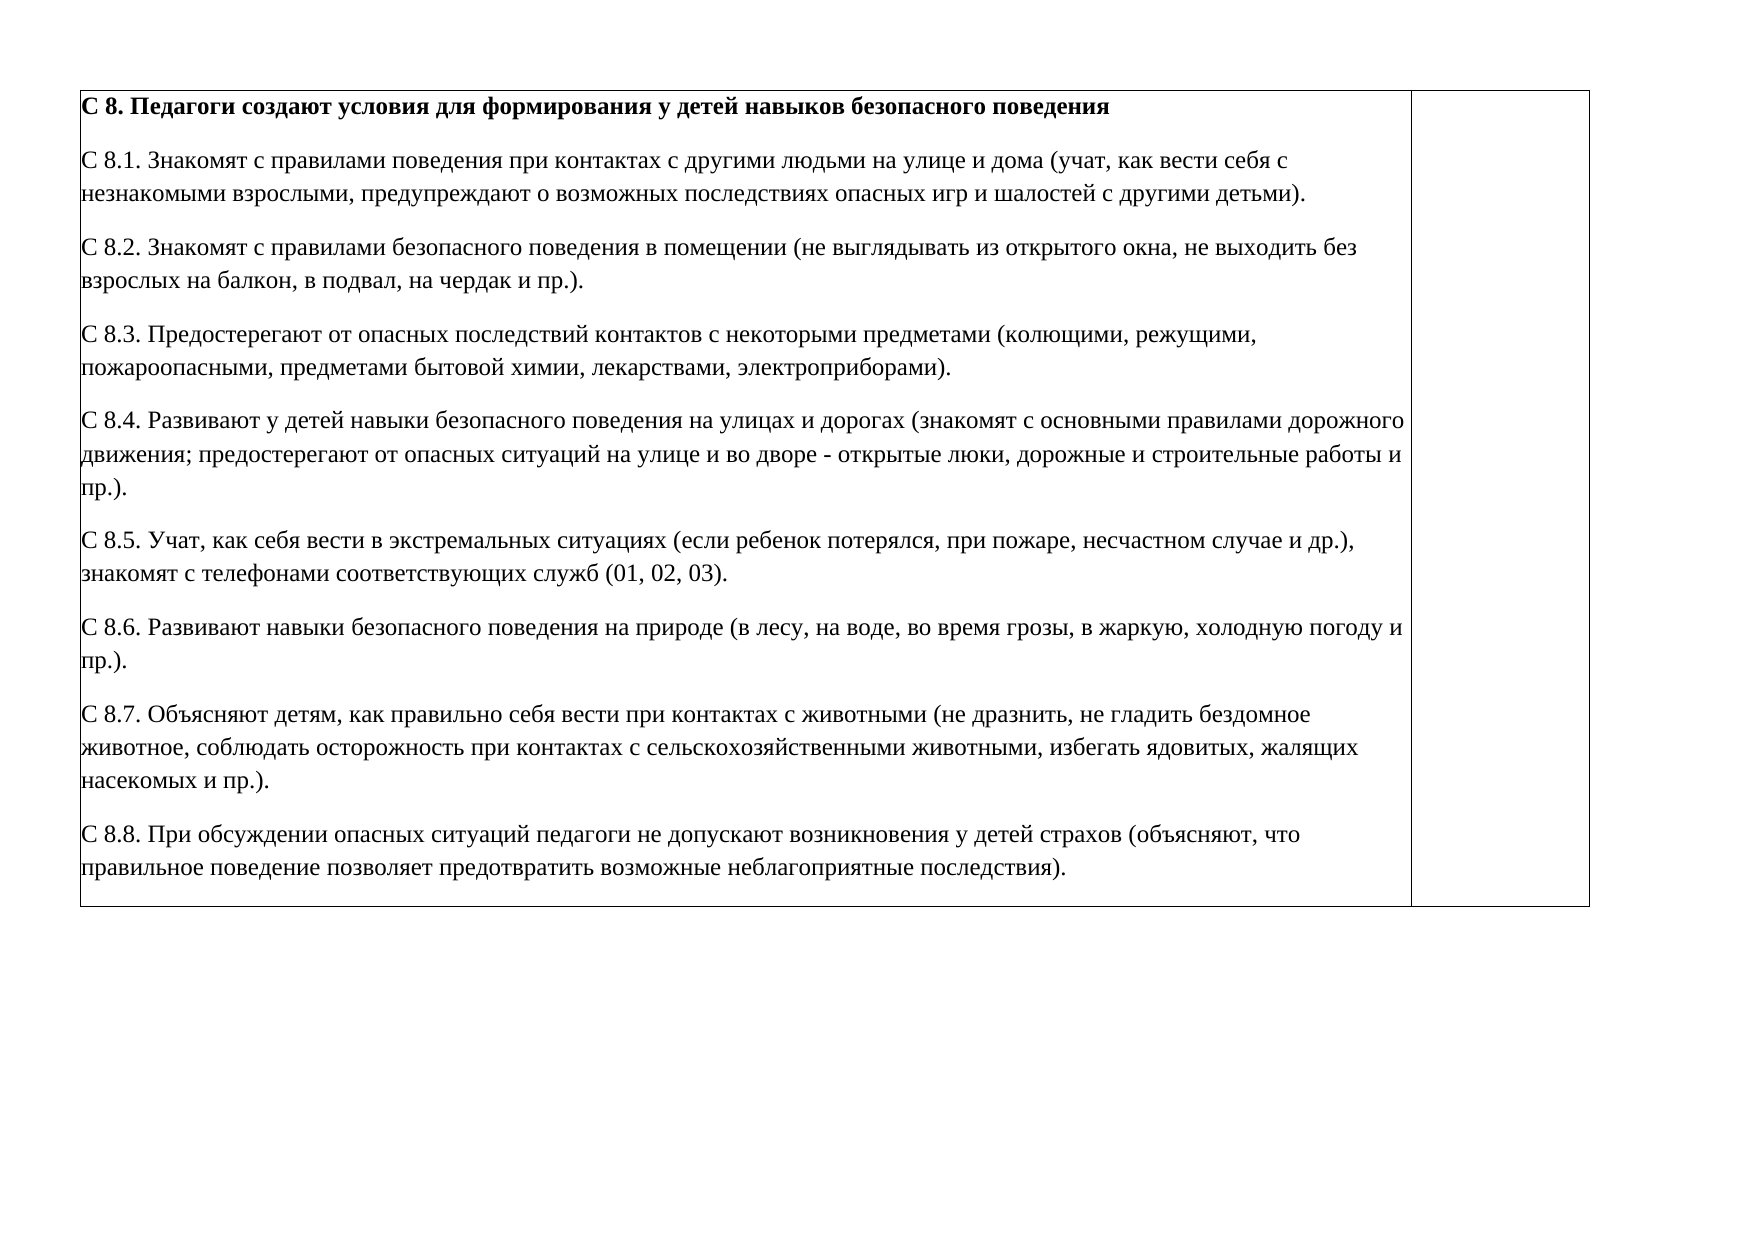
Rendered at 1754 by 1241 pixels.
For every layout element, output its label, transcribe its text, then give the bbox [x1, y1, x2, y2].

table_cell [1412, 91, 1589, 906]
table_cell С 8. Педагоги создают условия для формирования у детей навыков безопасного поведения С 8.1. Знакомят с правилами поведения при контактах с другими людьми на улице и дома (учат, как вести себя с незнакомыми взрослыми, предупреждают о возможных последствиях опасных игр и шалостей с другими детьми). С 8.2. Знакомят с правилами безопасного поведения в помещении (не выглядывать из открытого окна, не выходить без взрослых на балкон, в подвал, на чердак и пр.). С 8.3. Предостерегают от опасных последствий контактов с некоторыми предметами (колющими, режущими, пожароопасными, предметами бытовой химии, лекарствами, электроприборами). С 8.4. Развивают у детей навыки безопасного поведения на улицах и дорогах (знакомят с основными правилами дорожного движения; предостерегают от опасных ситуаций на улице и во дворе - открытые люки, дорожные и строительные работы и пр.). С 8.5. Учат, как себя вести в экстремальных ситуациях (если ребенок потерялся, при пожаре, несчастном случае и др.), знакомят с телефонами соответствующих служб (01, 02, 03). С 8.6. Развивают навыки безопасного поведения на природе (в лесу, на воде, во время грозы, в жаркую, холодную погоду и пр.). С 8.7. Объясняют детям, как правильно себя вести при контактах с животными (не дразнить, не гладить бездомное животное, соблюдать осторожность при контактах с сельскохозяйственными животными, избегать ядовитых, жалящих насекомых и пр.). С 8.8. При обсуждении опасных ситуаций педагоги не допускают возникновения у детей страхов (объясняют, что правильное поведение позволяет предотвратить возможные неблагоприятные последствия). [81, 91, 1411, 906]
